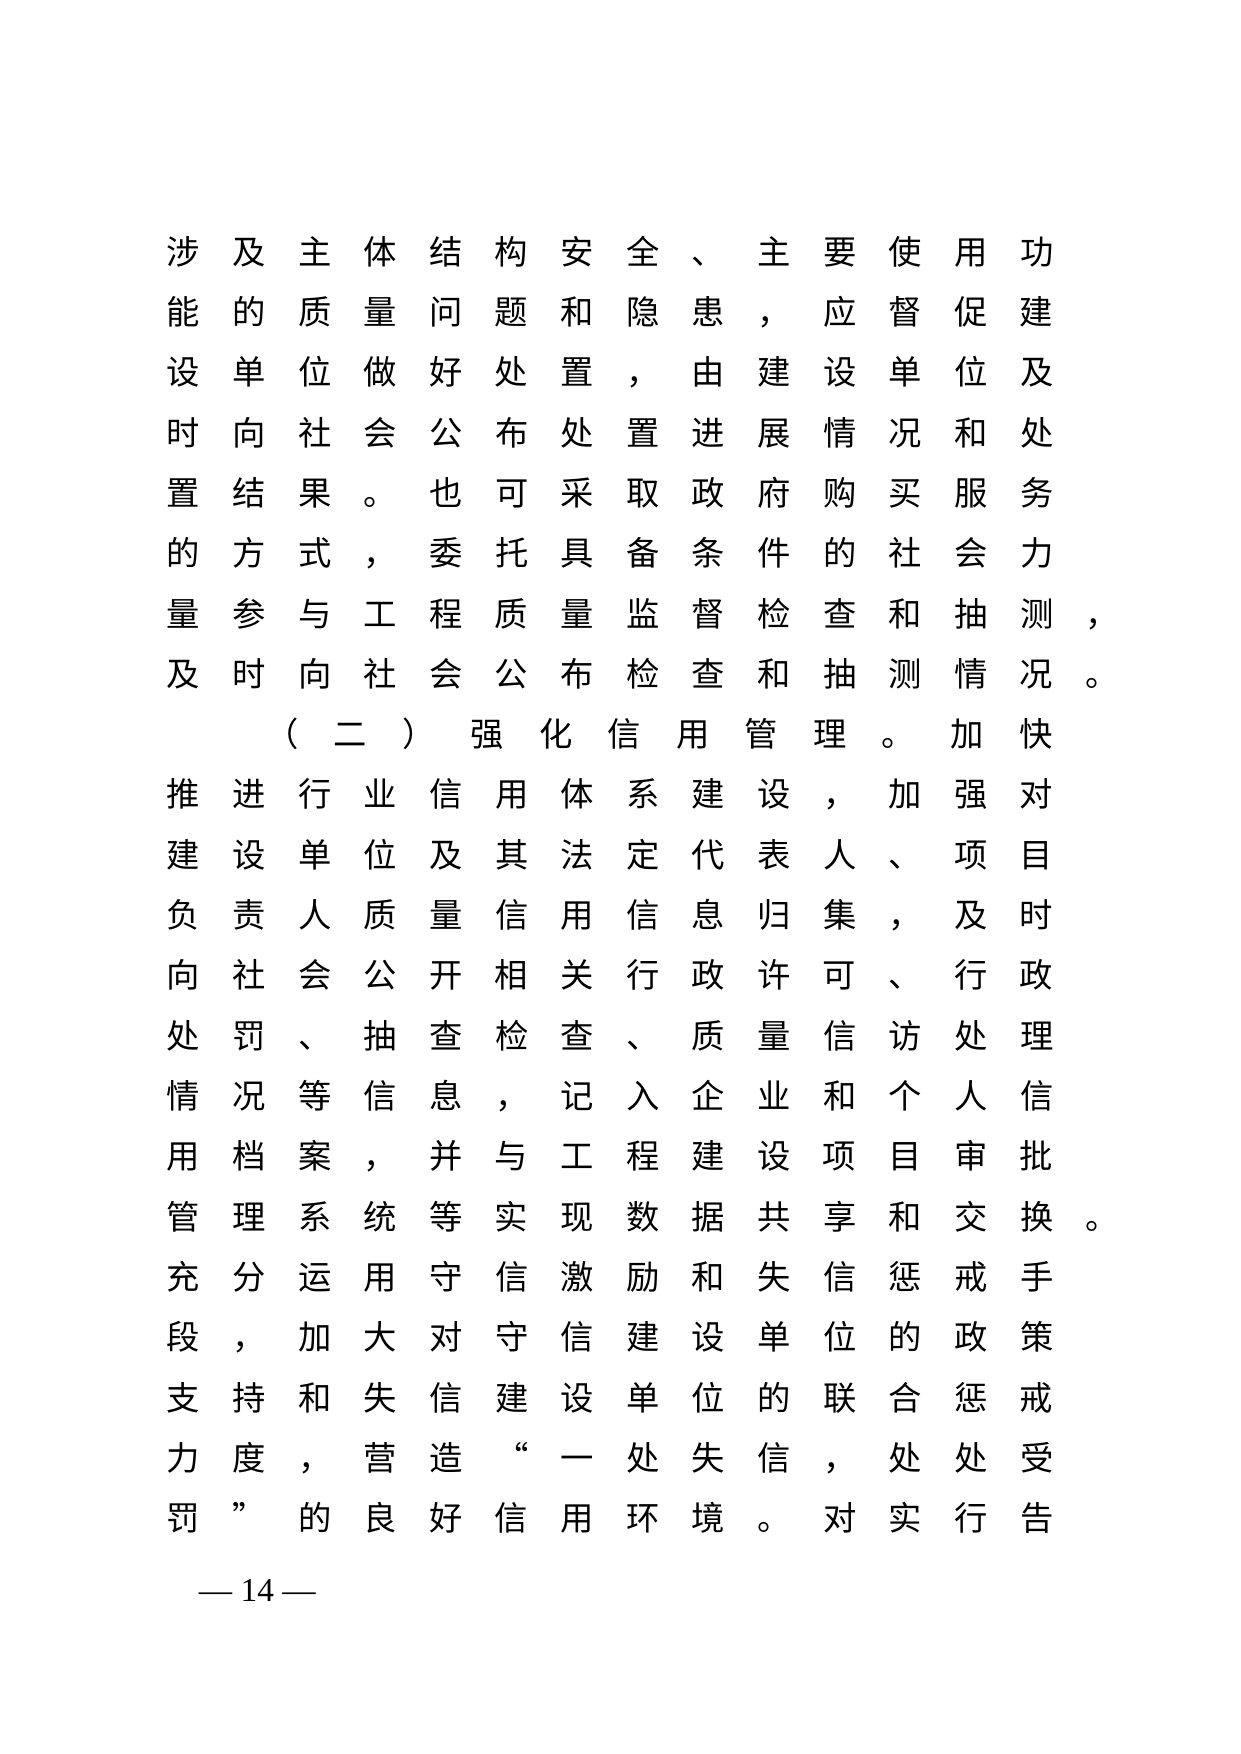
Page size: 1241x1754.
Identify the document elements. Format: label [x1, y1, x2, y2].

text [167, 219, 1085, 702]
text [167, 702, 1085, 1546]
